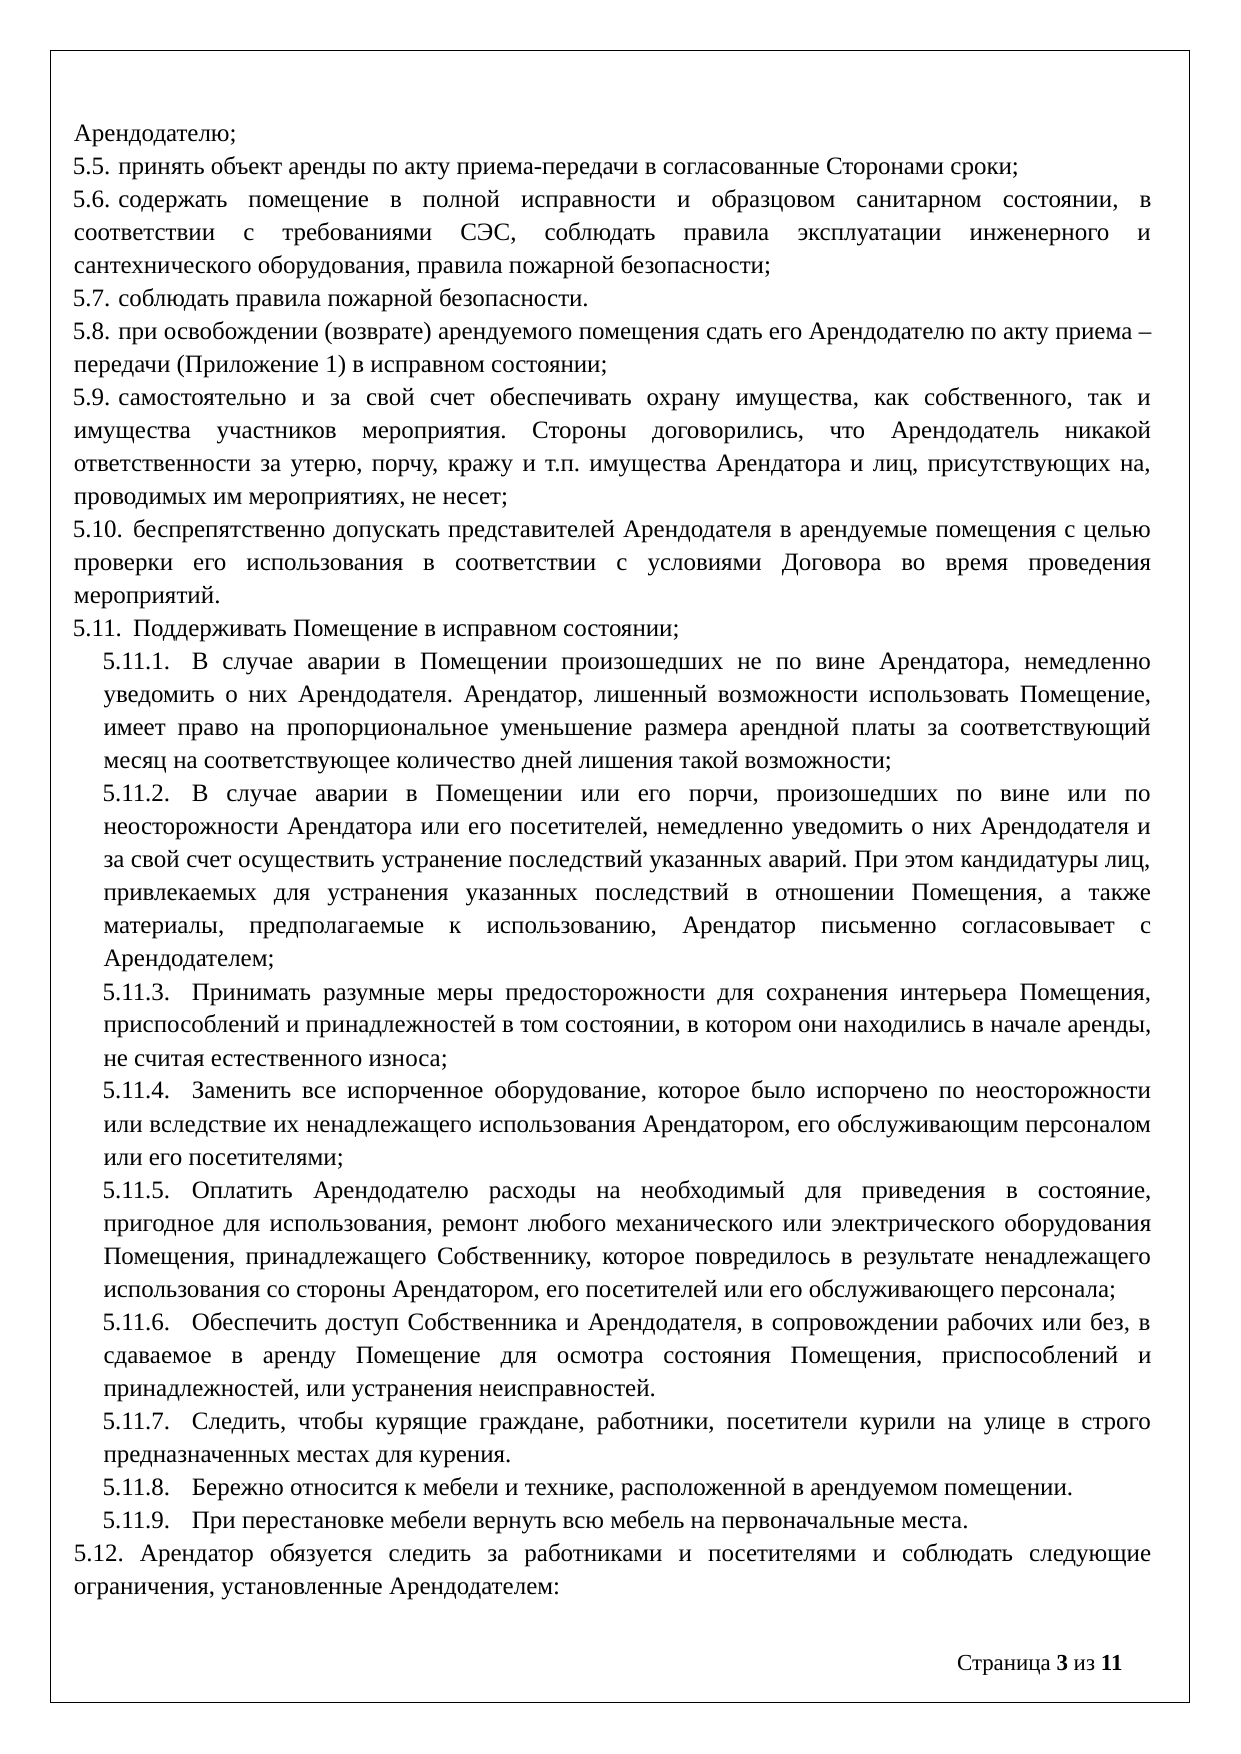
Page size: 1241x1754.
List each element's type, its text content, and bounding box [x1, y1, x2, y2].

list беспрепятственно допускать представителей Арендодателя в арендуемые помещения с целью проверки его использования в соответствии с условиями Договора во время проведения мероприятий. [73, 514, 1152, 609]
list Обеспечить доступ Собственника и Арендодателя, в сопровождении рабочих или без, в сдаваемое в аренду Помещение для осмотра состояния Помещения, приспособлений и принадлежностей, или устранения неисправностей. [102, 1307, 1152, 1402]
list В случае аварии в Помещении или его порчи, произошедших по вине или по неосторожности Арендатора или его посетителей, немедленно уведомить о них Арендодателя и за свой счет осуществить устранение последствий указанных аварий. При этом кандидатуры лиц, привлекаемых для устранения указанных последствий в отношении Помещения, а также материалы, предполагаемые к использованию, Арендатор письменно согласовывает с Арендодателем; [102, 778, 1152, 972]
list Следить, чтобы курящие граждане, работники, посетители курили на улице в строго предназначенных местах для курения. [102, 1406, 1152, 1468]
list Оплатить Арендодателю расходы на необходимый для приведения в состояние, пригодное для использования, ремонт любого механического или электрического оборудования Помещения, принадлежащего Собственнику, которое повредилось в результате ненадлежащего использования со стороны Арендатором, его посетителей или его обслуживающего персонала; [102, 1175, 1152, 1302]
text 5.12. Арендатор обязуется следить за работниками и посетителями и соблюдать следующие ограничения, установленные Арендодателем: [74, 1538, 1152, 1600]
list Принимать разумные меры предосторожности для сохранения интерьера Помещения, приспособлений и принадлежностей в том состоянии, в котором они находились в начале аренды, не считая естественного износа; [102, 977, 1152, 1071]
list Поддерживать Помещение в исправном состоянии; [73, 613, 1152, 642]
list принять объект аренды по акту приема-передачи в согласованные Сторонами сроки; [73, 151, 1152, 180]
list содержать помещение в полной исправности и образцовом санитарном состоянии, в соответствии с требованиями СЭС, соблюдать правила эксплуатации инженерного и сантехнического оборудования, правила пожарной безопасности; [73, 184, 1152, 279]
list при освобождении (возврате) арендуемого помещения сдать его Арендодателю по акту приема – передачи (Приложение 1) в исправном состоянии; [73, 316, 1152, 378]
list соблюдать правила пожарной безопасности. [73, 283, 1152, 312]
list самостоятельно и за свой счет обеспечивать охрану имущества, как собственного, так и имущества участников мероприятия. Стороны договорились, что Арендодатель никакой ответственности за утерю, порчу, кражу и т.п. имущества Арендатора и лиц, присутствующих на, проводимых им мероприятиях, не несет; [73, 382, 1152, 510]
list В случае аварии в Помещении произошедших не по вине Арендатора, немедленно уведомить о них Арендодателя. Арендатор, лишенный возможности использовать Помещение, имеет право на пропорциональное уменьшение размера арендной платы за соответствующий месяц на соответствующее количество дней лишения такой возможности; [102, 646, 1152, 774]
list Заменить все испорченное оборудование, которое было испорчено по неосторожности или вследствие их ненадлежащего использования Арендатором, его обслуживающим персоналом или его посетителями; [102, 1076, 1152, 1170]
list При перестановке мебели вернуть всю мебель на первоначальные места. [102, 1505, 1152, 1534]
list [73, 118, 1152, 147]
list Бережно относится к мебели и технике, расположенной в арендуемом помещении. [102, 1472, 1152, 1501]
